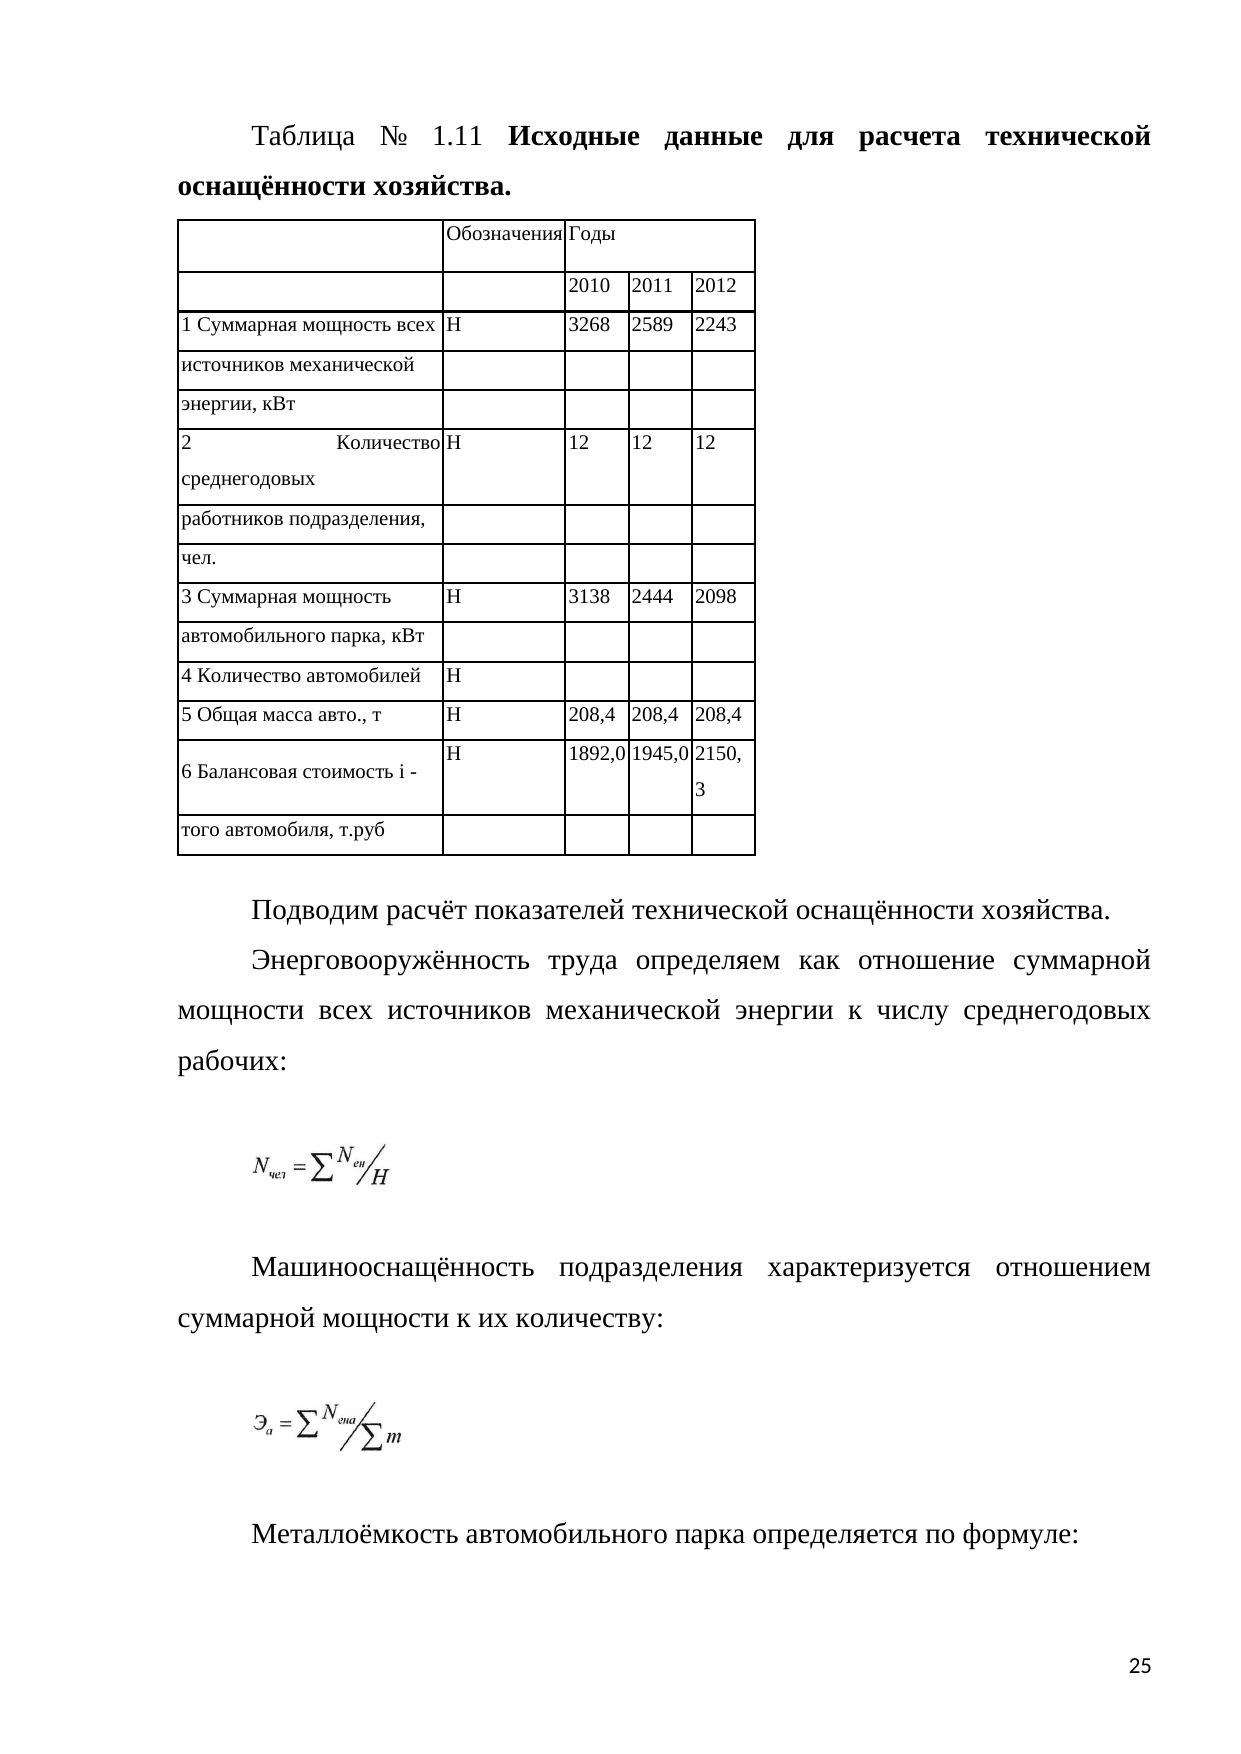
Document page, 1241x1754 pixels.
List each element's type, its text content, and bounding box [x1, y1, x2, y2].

table_cell [630, 623, 691, 661]
table_cell [444, 816, 564, 854]
text Энерговооружённость труда определяем как отношение суммарной мощности всех источников механической энергии к числу среднегодовых рабочих: [177, 942, 1152, 1076]
table_cell [693, 545, 754, 582]
table_cell 1945,0 [630, 741, 691, 814]
text Машинооснащённость подразделения характеризуется отношением суммарной мощности к их количеству: [177, 1249, 1152, 1333]
table_cell [444, 273, 564, 310]
table_cell 2 Количество среднегодовых [179, 430, 442, 503]
table_cell [566, 506, 628, 543]
table_cell [444, 545, 564, 582]
table_cell [444, 506, 564, 543]
table_cell 4 Количество автомобилей [179, 663, 442, 700]
table_cell [566, 545, 628, 582]
table_cell Н [444, 663, 564, 700]
table_cell [566, 352, 628, 389]
table_cell [693, 391, 754, 428]
table_cell источников механической [179, 352, 442, 389]
table_cell 12 [630, 430, 691, 503]
picture [251, 1143, 391, 1186]
table_cell [630, 816, 691, 854]
table_cell [693, 506, 754, 543]
table_cell [630, 506, 691, 543]
table_cell 5 Общая масса авто., т [179, 702, 442, 739]
table_cell энергии, кВт [179, 391, 442, 428]
table_cell [566, 816, 628, 854]
table_cell [693, 816, 754, 854]
table_cell [179, 273, 442, 310]
table_cell [444, 391, 564, 428]
table_cell работников подразделения, [179, 506, 442, 543]
table_cell Н [444, 584, 564, 621]
picture [251, 1400, 403, 1452]
table_cell [630, 391, 691, 428]
table_cell 2589 [630, 313, 691, 349]
table_header Годы [566, 221, 754, 271]
table_cell 2011 [630, 273, 691, 310]
table_cell автомобильного парка, кВт [179, 623, 442, 661]
table_cell [566, 391, 628, 428]
table_cell 3138 [566, 584, 628, 621]
table_cell 2098 [693, 584, 754, 621]
table_cell 2243 [693, 313, 754, 349]
table_cell Н [444, 430, 564, 503]
table_cell [630, 663, 691, 700]
table_cell [630, 545, 691, 582]
table_cell 3268 [566, 313, 628, 349]
table_cell 12 [566, 430, 628, 503]
text Подводим расчёт показателей технической оснащённости хозяйства. [177, 892, 1152, 925]
table_cell 2010 [566, 273, 628, 310]
table_cell 1 Суммарная мощность всех [179, 313, 442, 349]
table_cell того автомобиля, т.руб [179, 816, 442, 854]
table_cell Н [444, 313, 564, 349]
table_cell 208,4 [630, 702, 691, 739]
table_header Обозначения [444, 221, 564, 271]
table_cell [693, 352, 754, 389]
table_cell [566, 663, 628, 700]
table_cell 2012 [693, 273, 754, 310]
table_cell [444, 623, 564, 661]
table_cell 2444 [630, 584, 691, 621]
table_cell Н [444, 741, 564, 814]
table_header [179, 221, 442, 271]
table_cell [566, 623, 628, 661]
table_cell [693, 663, 754, 700]
table_cell Н [444, 702, 564, 739]
table_cell 208,4 [693, 702, 754, 739]
table_cell 2150,3 [693, 741, 754, 814]
table_cell 1892,0 [566, 741, 628, 814]
text Металлоёмкость автомобильного парка определяется по формуле: [177, 1516, 1152, 1549]
table_cell 208,4 [566, 702, 628, 739]
text Таблица № 1.11 Исходные данные для расчета технической оснащённости хозяйства. [177, 118, 1152, 202]
table_cell [630, 352, 691, 389]
table_cell 6 Балансовая стоимость i - [179, 741, 442, 814]
table_cell 12 [693, 430, 754, 503]
table_cell [444, 352, 564, 389]
table_cell чел. [179, 545, 442, 582]
table_cell [693, 623, 754, 661]
table_cell 3 Суммарная мощность [179, 584, 442, 621]
